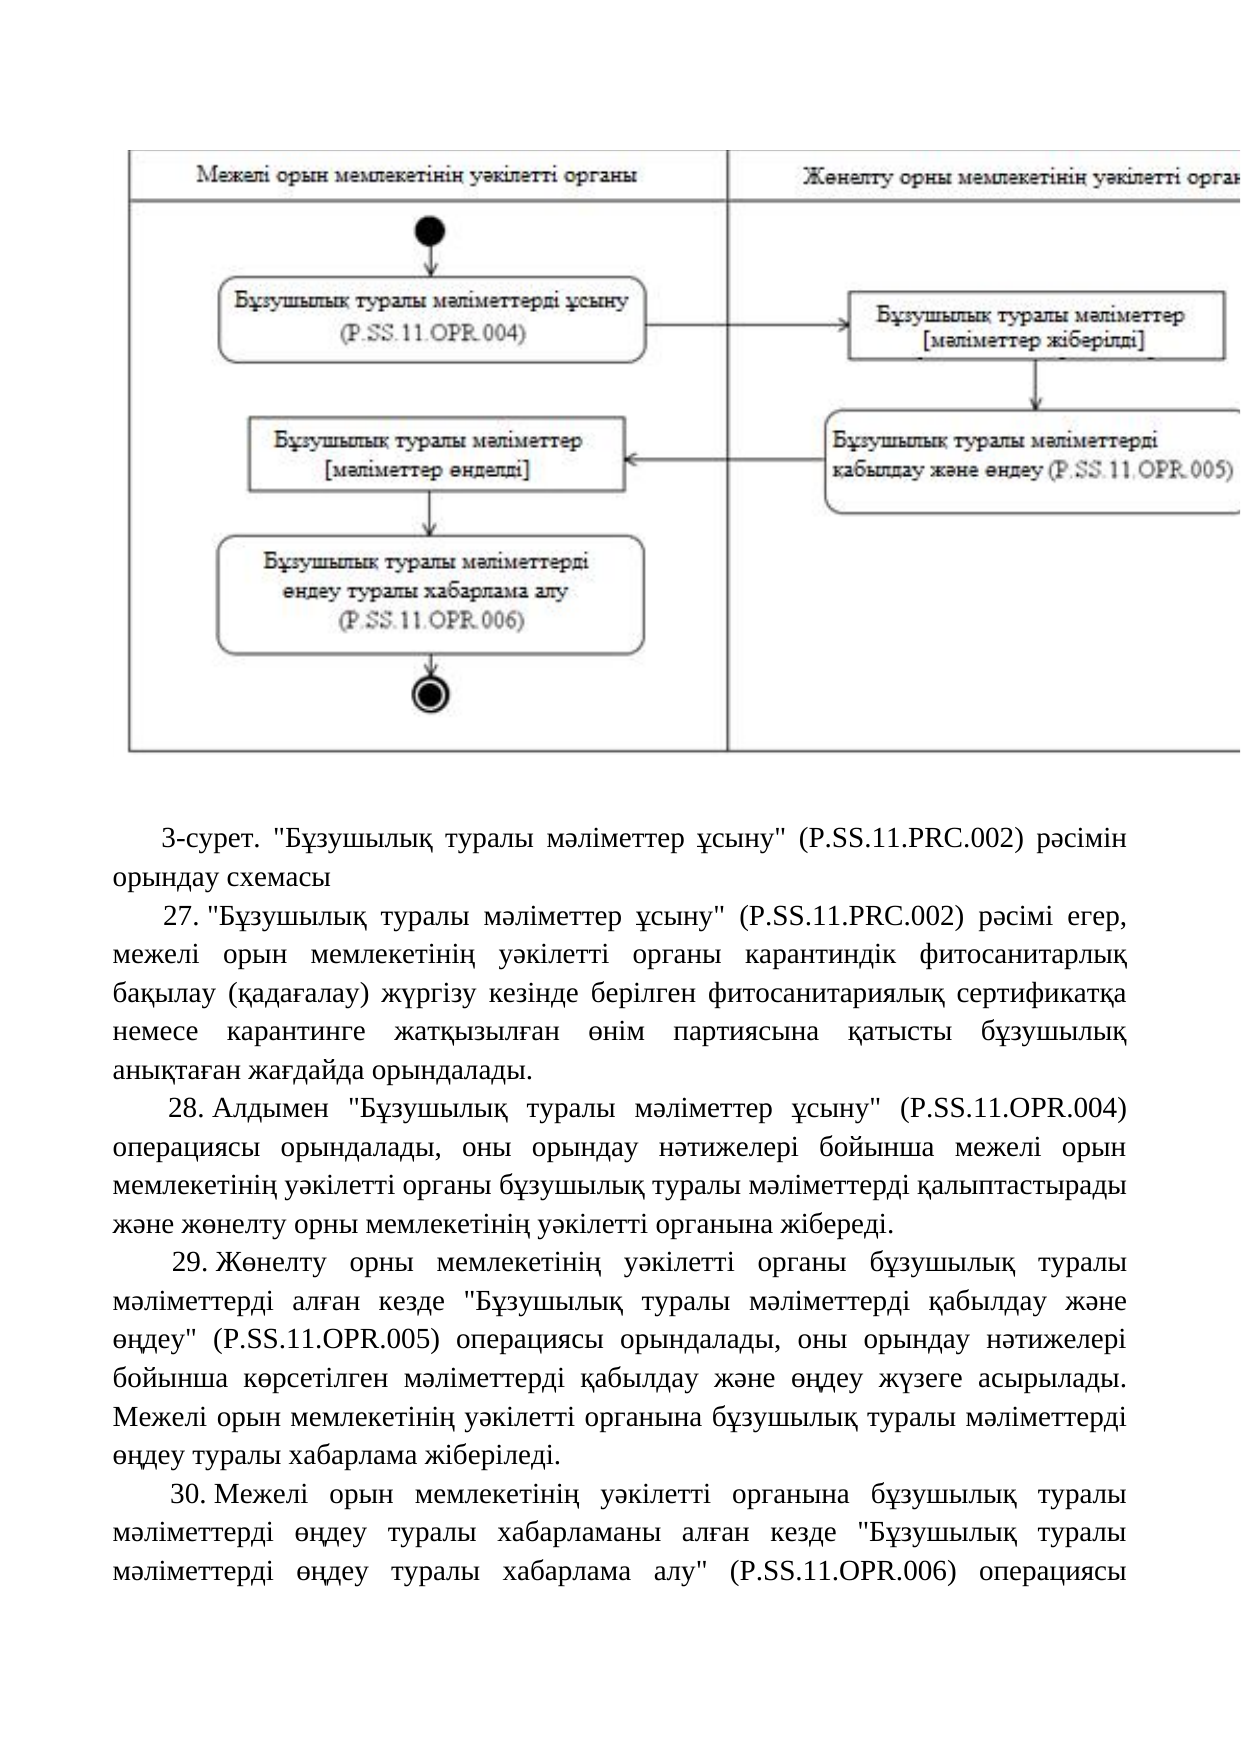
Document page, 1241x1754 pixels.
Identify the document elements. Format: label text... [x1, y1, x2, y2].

text 3-сурет. "Бұзушылық туралы мәліметтер ұсыну" (P.SS.11.PRC.002) рәсімін орындау схемасы [112, 821, 1128, 893]
text 28. Алдымен "Бұзушылық туралы мәліметтер ұсыну" (P.SS.11.OPR.004) операциясы орындалады, оны орындау нәтижелері бойынша межелі орын мемлекетінің уәкілетті органы бұзушылық туралы мәліметтерді қалыптастырады және жөнелту орны мемлекетінің уәкілетті органына жібереді. [112, 1090, 1128, 1239]
text 29. Жөнелту орны мемлекетінің уәкілетті органы бұзушылық туралы мәліметтерді алған кезде "Бұзушылық туралы мәліметтерді қабылдау және өңдеу" (P.SS.11.OPR.005) операциясы орындалады, оны орындау нәтижелері бойынша көрсетілген мәліметтерді қабылдау және өңдеу жүзеге асырылады. Межелі орын мемлекетінің уәкілетті органына бұзушылық туралы мәліметтерді өңдеу туралы хабарлама жіберіледі. [112, 1244, 1128, 1471]
text 27. "Бұзушылық туралы мәліметтер ұсыну" (P.SS.11.PRC.002) рәсімі егер, межелі орын мемлекетінің уәкілетті органы карантиндік фитосанитарлық бақылау (қадағалау) жүргізу кезінде берілген фитосанитариялық сертификатқа немесе карантинге жатқызылған өнім партиясына қатысты бұзушылық анықтаған жағдайда орындалады. [112, 898, 1128, 1085]
picture [112, 150, 1241, 757]
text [112, 1476, 1128, 1586]
